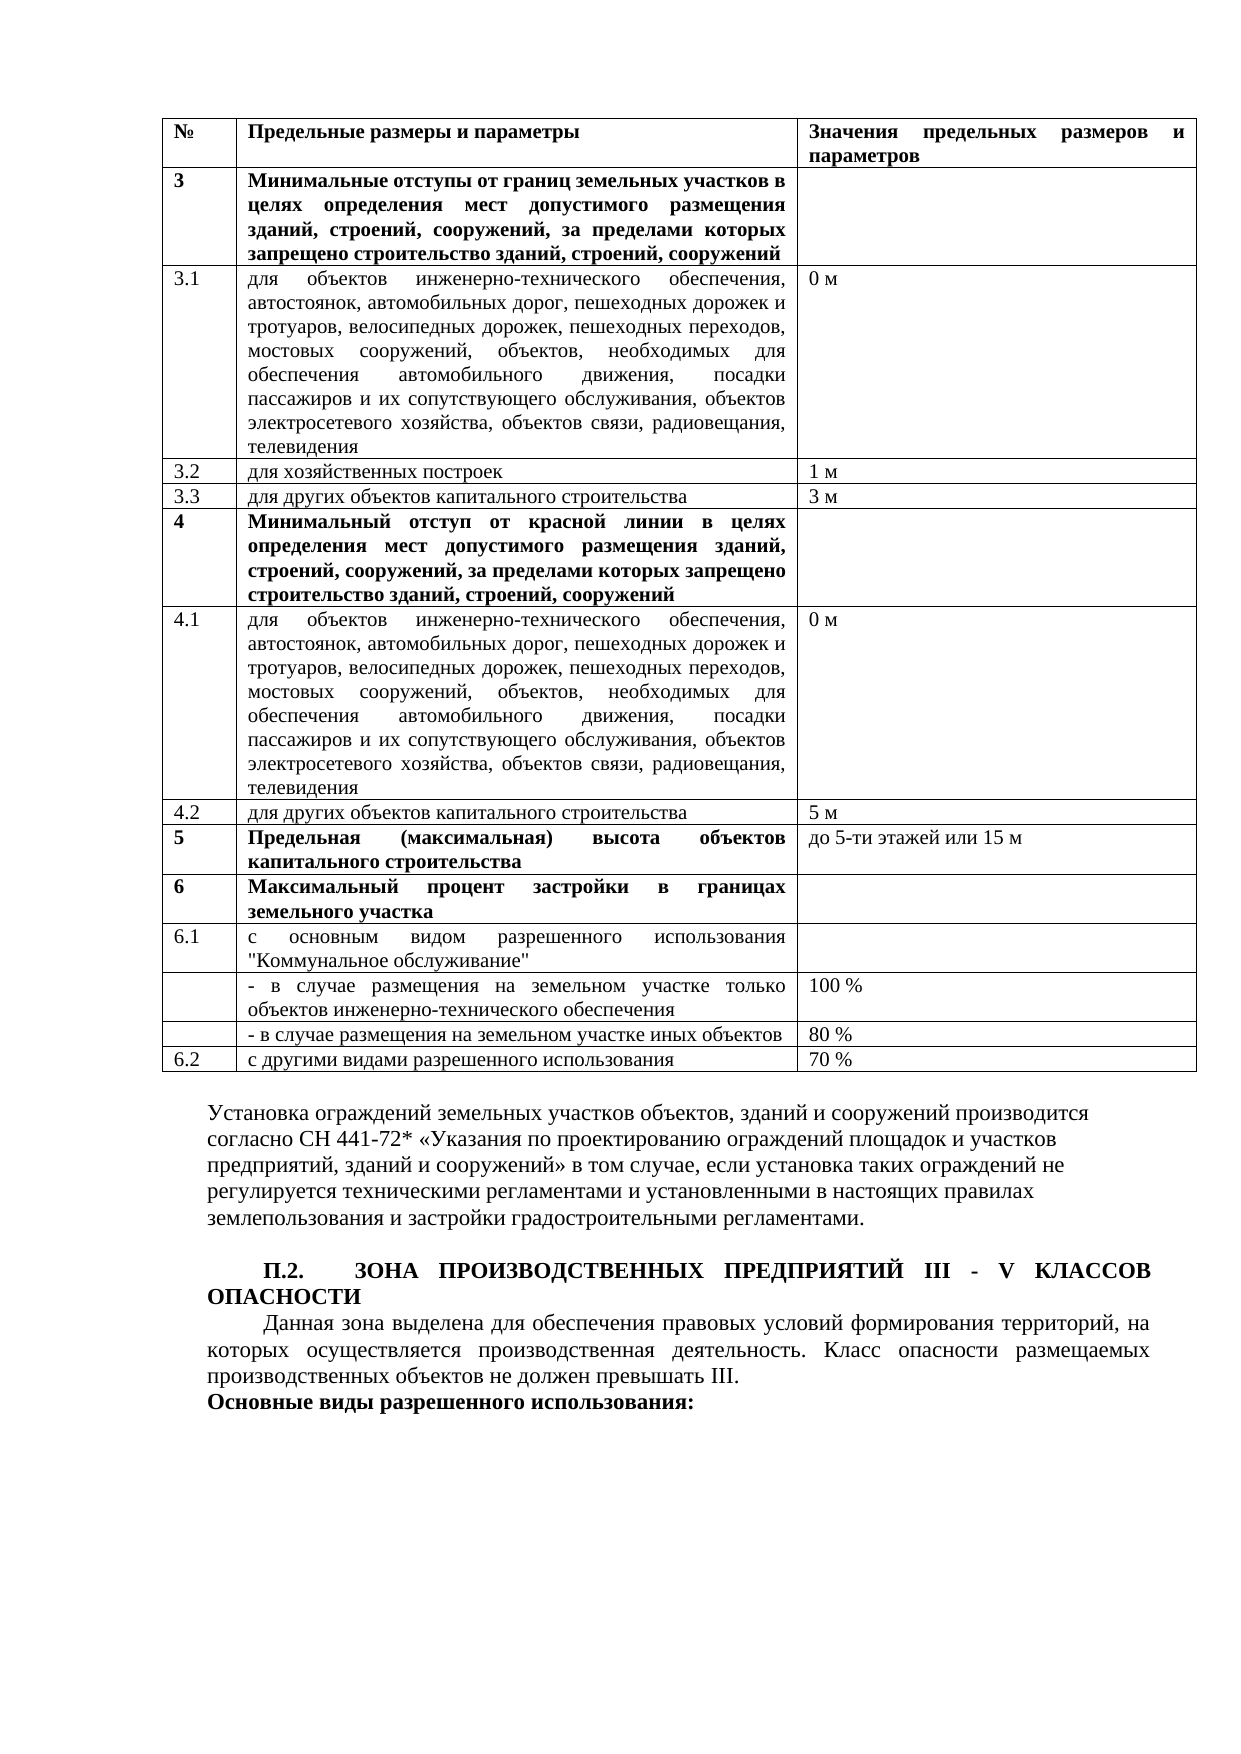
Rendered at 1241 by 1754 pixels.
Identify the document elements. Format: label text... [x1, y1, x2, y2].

table_cell 6.1 [163, 924, 236, 972]
table_cell [163, 1022, 236, 1046]
table_cell 5 [163, 825, 236, 873]
table_cell Предельная (максимальная) высота объектов капитального строительства [237, 825, 797, 873]
table_cell [798, 924, 1196, 972]
table_cell [798, 266, 1196, 458]
table_cell 4.1 [163, 607, 236, 799]
text Установка ограждений земельных участков объектов, зданий и сооружений производится согласно СН 441-72* «Указания по проектированию ограждений площадок и участков предприятий, зданий и сооружений» в том случае, если установка таких ограждений не регулируется техническими регламентами и установленными в настоящих правилах землепользования и застройки градостроительными регламентами. [207, 1098, 1152, 1230]
table_header Предельные размеры и параметры [237, 119, 797, 167]
table_cell для других объектов капитального строительства [237, 484, 797, 508]
table_cell 4 [163, 509, 236, 606]
table_cell Максимальный процент застройки в границах земельного участка [237, 875, 797, 923]
table_cell [798, 459, 1196, 483]
table_cell [798, 800, 1196, 824]
table_cell 100 % [798, 973, 1196, 1021]
table_cell с основным видом разрешенного использования "Коммунальное обслуживание" [237, 924, 797, 972]
table_cell 3.3 [163, 484, 236, 508]
table_cell для объектов инженерно-технического обеспечения, автостоянок, автомобильных дорог, пешеходных дорожек и тротуаров, велосипедных дорожек, пешеходных переходов, мостовых сооружений, объектов, необходимых для обеспечения автомобильного движения, посадки пассажиров и их сопутствующего обслуживания, объектов электросетевого хозяйства, объектов связи, радиовещания, телевидения [237, 266, 797, 458]
text Данная зона выделена для обеспечения правовых условий формирования территорий, на которых осуществляется производственная деятельность. Класс опасности размещаемых производственных объектов не должен превышать III. [207, 1309, 1152, 1388]
text П.2. ЗОНА ПРОИЗВОДСТВЕННЫХ ПРЕДПРИЯТИЙ III - V КЛАССОВ ОПАСНОСТИ [207, 1257, 1152, 1309]
table_cell 3 [163, 168, 236, 264]
table_cell [798, 607, 1196, 799]
table_cell 6.2 [163, 1047, 236, 1071]
table_cell для других объектов капитального строительства [237, 800, 797, 824]
table_cell - в случае размещения на земельном участке только объектов инженерно-технического обеспечения [237, 973, 797, 1021]
table_cell для объектов инженерно-технического обеспечения, автостоянок, автомобильных дорог, пешеходных дорожек и тротуаров, велосипедных дорожек, пешеходных переходов, мостовых сооружений, объектов, необходимых для обеспечения автомобильного движения, посадки пассажиров и их сопутствующего обслуживания, объектов электросетевого хозяйства, объектов связи, радиовещания, телевидения [237, 607, 797, 799]
table_header Значения предельных размеров и параметров [798, 119, 1196, 167]
table_cell 6 [163, 875, 236, 923]
table_cell 4.2 [163, 800, 236, 824]
table_cell до 5-ти этажей или [798, 825, 1196, 873]
table_cell Минимальный отступ от красной линии в целях определения мест допустимого размещения зданий, строений, сооружений, за пределами которых запрещено строительство зданий, строений, сооружений [237, 509, 797, 606]
table_cell 80 % [798, 1022, 1196, 1046]
table_cell с другими видами разрешенного использования [237, 1047, 797, 1071]
table_cell 3.1 [163, 266, 236, 458]
table_cell Минимальные отступы от границ земельных участков в целях определения мест допустимого размещения зданий, строений, сооружений, за пределами которых запрещено строительство зданий, строений, сооружений [237, 168, 797, 264]
table_cell [163, 973, 236, 1021]
table_cell [798, 509, 1196, 606]
table_cell 70 % [798, 1047, 1196, 1071]
table_cell 3.2 [163, 459, 236, 483]
table_cell [798, 875, 1196, 923]
table_cell для хозяйственных построек [237, 459, 797, 483]
table_cell [798, 484, 1196, 508]
table_cell [798, 168, 1196, 264]
table_header № [163, 119, 236, 167]
text Основные виды разрешенного использования: [207, 1388, 1152, 1415]
table_cell - в случае размещения на земельном участке иных объектов [237, 1022, 797, 1046]
